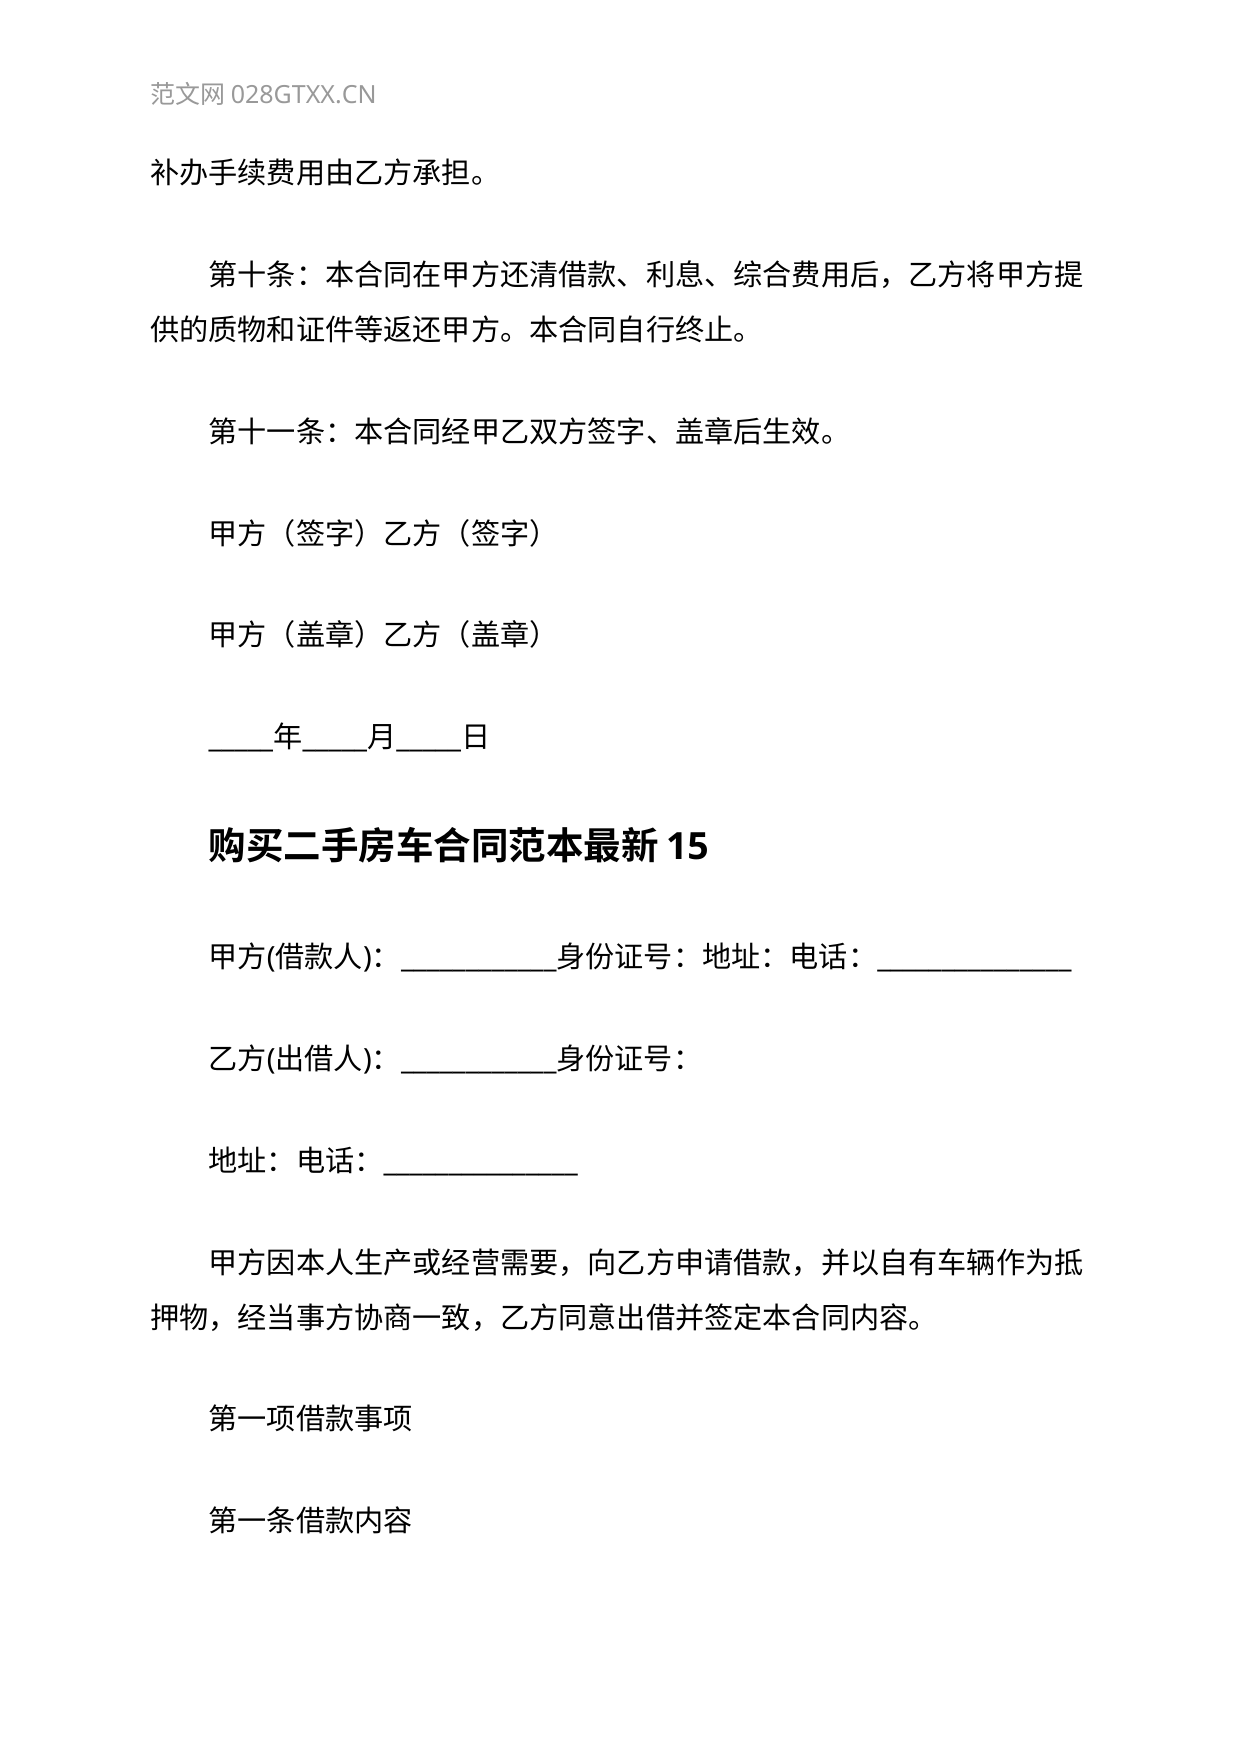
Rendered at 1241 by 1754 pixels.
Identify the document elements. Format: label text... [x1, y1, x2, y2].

text 甲方（签字）乙方（签字） [150, 510, 1090, 552]
text 第一项借款事项 [150, 1396, 1090, 1438]
text 甲方（盖章）乙方（盖章） [150, 612, 1090, 654]
text 第十一条：本合同经甲乙双方签字、盖章后生效。 [150, 408, 1090, 451]
text 第一条借款内容 [150, 1498, 1090, 1540]
text 乙方(出借人)：____________身份证号： [150, 1035, 1090, 1078]
text 甲方因本人生产或经营需要，向乙方申请借款，并以自有车辆作为抵押物，经当事方协商一致，乙方同意出借并签定本合同内容。 [150, 1239, 1090, 1336]
text 地址：电话：_______________ [150, 1137, 1090, 1180]
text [150, 150, 1090, 192]
text 甲方(借款人)：____________身份证号：地址：电话：_______________ [150, 933, 1090, 976]
text 第十条：本合同在甲方还清借款、利息、综合费用后，乙方将甲方提供的质物和证件等返还甲方。本合同自行终止。 [150, 252, 1090, 349]
text _____年_____月_____日 [150, 714, 1090, 756]
text 购买二手房车合同范本最新15 [150, 816, 1090, 870]
